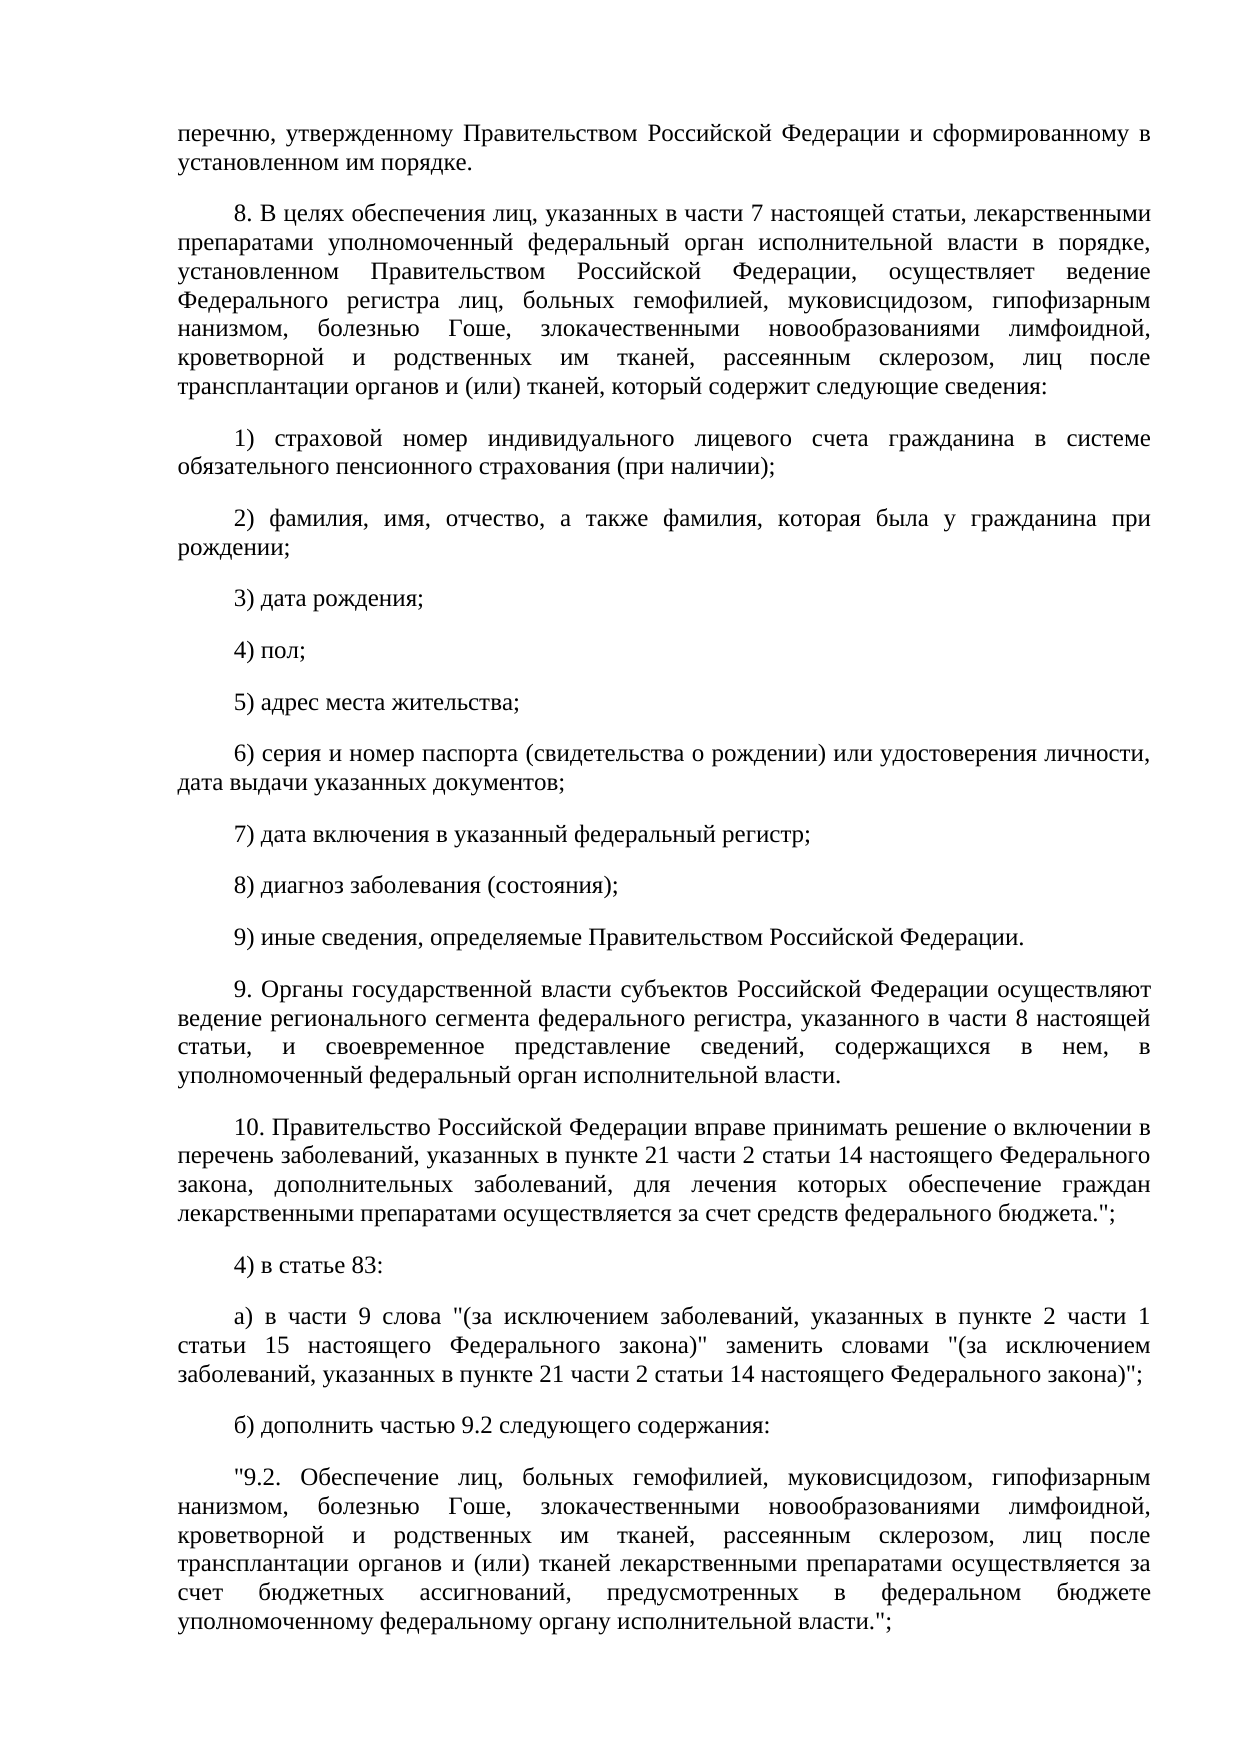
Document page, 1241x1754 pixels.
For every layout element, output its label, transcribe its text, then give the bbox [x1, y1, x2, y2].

text "9.2. Обеспечение лиц, больных гемофилией, муковисцидозом, гипофизарным нанизмом, болезнью Гоше, злокачественными новообразованиями лимфоидной, кроветворной и родственных им тканей, рассеянным склерозом, лиц после трансплантации органов и (или) тканей лекарственными препаратами осуществляется за счет бюджетных ассигнований, предусмотренных в федеральном бюджете уполномоченному федеральному органу исполнительной власти."; [177, 1462, 1152, 1635]
text 4) пол; [177, 635, 1152, 664]
text 10. Правительство Российской Федерации вправе принимать решение о включении в перечень заболеваний, указанных в пункте 21 части 2 статьи 14 настоящего Федерального закона, дополнительных заболеваний, для лечения которых обеспечение граждан лекарственными препаратами осуществляется за счет средств федерального бюджета."; [177, 1112, 1152, 1227]
text 9. Органы государственной власти субъектов Российской Федерации осуществляют ведение регионального сегмента федерального регистра, указанного в части 8 настоящей статьи, и своевременное представление сведений, содержащихся в нем, в уполномоченный федеральный орган исполнительной власти. [177, 974, 1152, 1089]
text 8. В целях обеспечения лиц, указанных в части 7 настоящей статьи, лекарственными препаратами уполномоченный федеральный орган исполнительной власти в порядке, установленном Правительством Российской Федерации, осуществляет ведение Федерального регистра лиц, больных гемофилией, муковисцидозом, гипофизарным нанизмом, болезнью Гоше, злокачественными новообразованиями лимфоидной, кроветворной и родственных им тканей, рассеянным склерозом, лиц после трансплантации органов и (или) тканей, который содержит следующие сведения: [177, 198, 1152, 400]
text 3) дата рождения; [177, 583, 1152, 612]
text 8) диагноз заболевания (состояния); [177, 871, 1152, 899]
text 6) серия и номер паспорта (свидетельства о рождении) или удостоверения личности, дата выдачи указанных документов; [177, 738, 1152, 796]
text 5) адрес места жительства; [177, 687, 1152, 716]
text 4) в статье 83: [177, 1250, 1152, 1278]
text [177, 118, 1152, 176]
text 2) фамилия, имя, отчество, а также фамилия, которая была у гражданина при рождении; [177, 503, 1152, 561]
text 9) иные сведения, определяемые Правительством Российской Федерации. [177, 922, 1152, 951]
text а) в части 9 слова "(за исключением заболеваний, указанных в пункте 2 части 1 статьи 15 настоящего Федерального закона)" заменить словами "(за исключением заболеваний, указанных в пункте 21 части 2 статьи 14 настоящего Федерального закона)"; [177, 1301, 1152, 1388]
text 7) дата включения в указанный федеральный регистр; [177, 819, 1152, 848]
text 1) страховой номер индивидуального лицевого счета гражданина в системе обязательного пенсионного страхования (при наличии); [177, 423, 1152, 480]
text б) дополнить частью 9.2 следующего содержания: [177, 1411, 1152, 1439]
